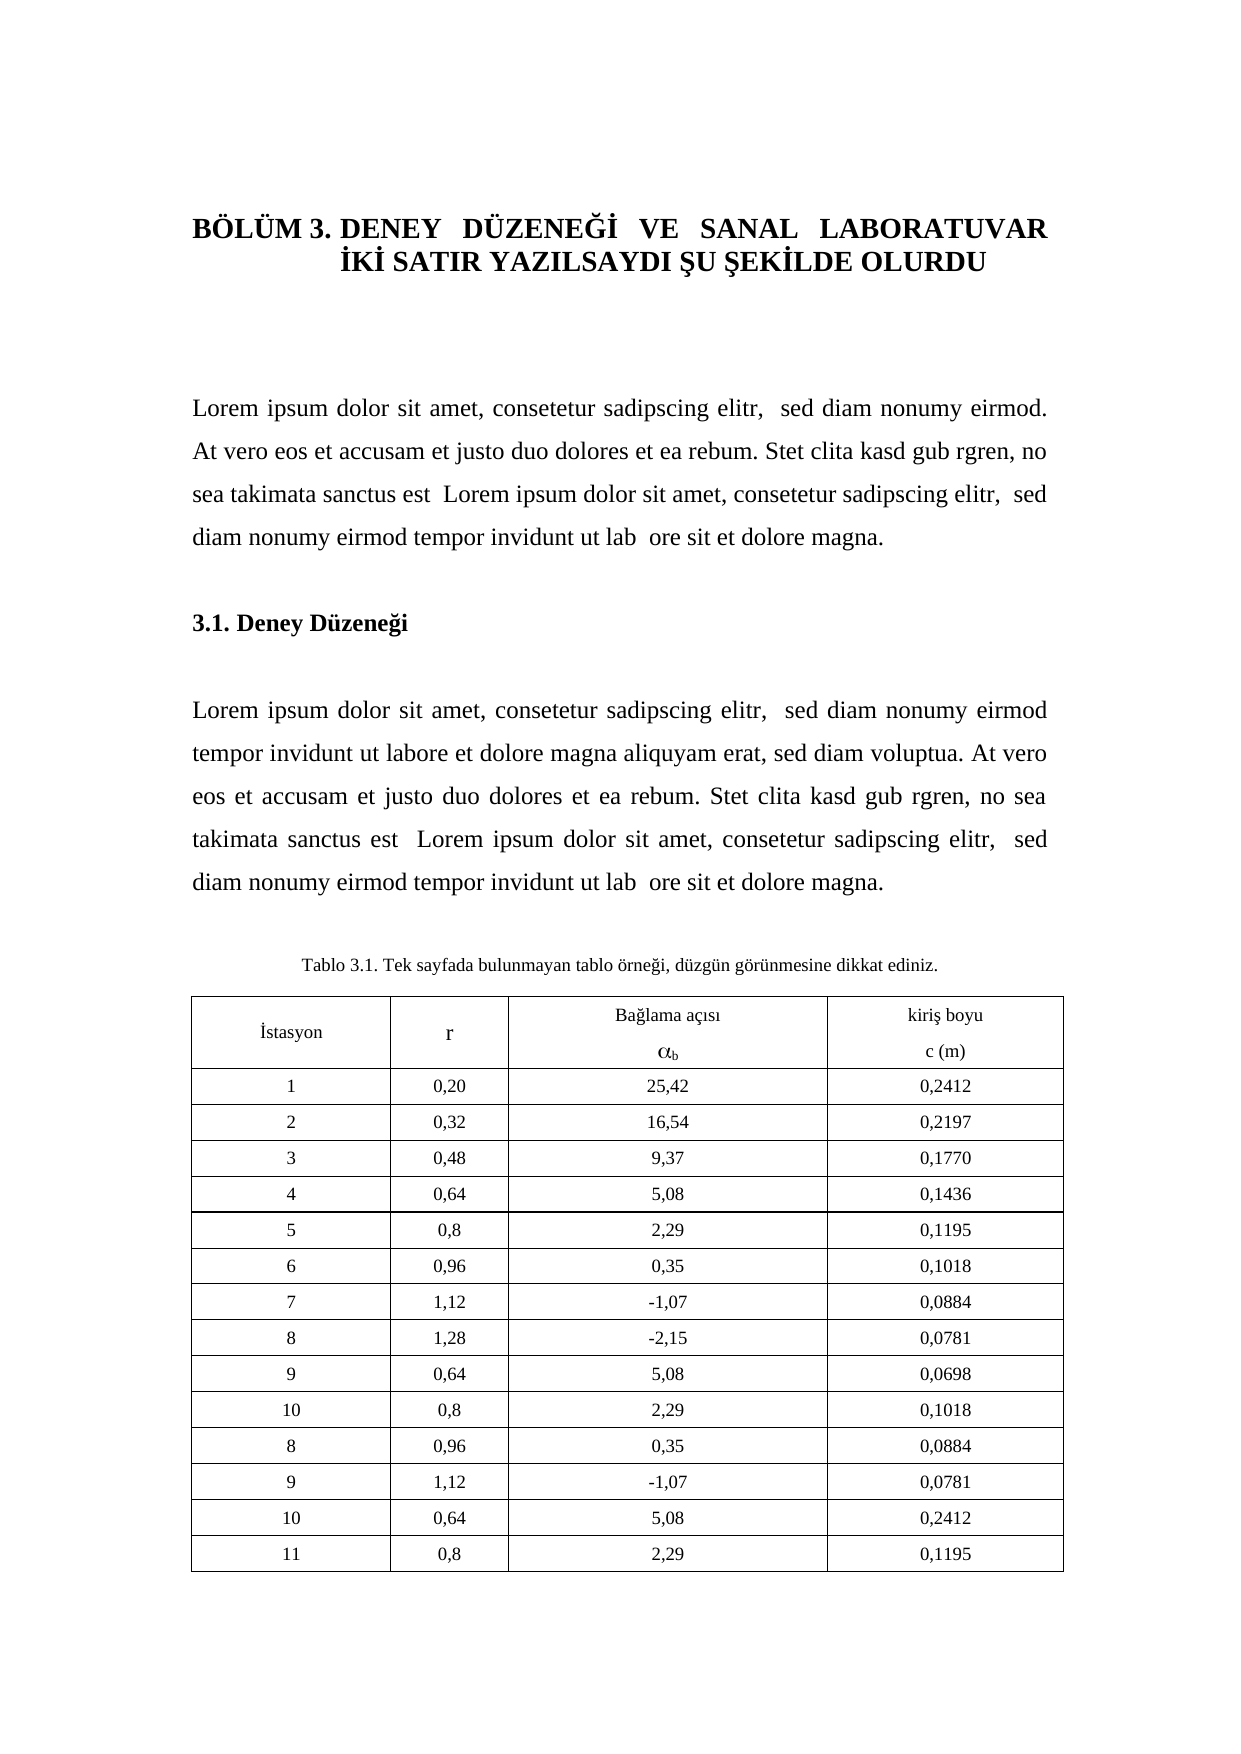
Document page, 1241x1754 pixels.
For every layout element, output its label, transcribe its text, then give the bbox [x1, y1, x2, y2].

table_cell 0,1195 [828, 1213, 1063, 1247]
table_cell 0,0698 [828, 1356, 1063, 1391]
table_cell 16,54 [509, 1105, 827, 1139]
table_cell 0,48 [391, 1141, 508, 1176]
table_cell b [509, 1032, 827, 1068]
table_cell c (m) [828, 1032, 1063, 1068]
table_cell 3 [192, 1141, 390, 1176]
table_cell 1,28 [391, 1320, 508, 1355]
table_cell 5,08 [509, 1500, 827, 1535]
table_cell 0,32 [391, 1105, 508, 1139]
table_cell 1,12 [391, 1464, 508, 1499]
table_cell 5,08 [509, 1177, 827, 1211]
table_cell 9 [192, 1356, 390, 1391]
table_cell -1,07 [509, 1284, 827, 1319]
table_cell 2,29 [509, 1392, 827, 1427]
table_cell 0,35 [509, 1249, 827, 1283]
table_header r [391, 997, 508, 1068]
table_cell 1 [192, 1069, 390, 1104]
table_cell 0,1018 [828, 1249, 1063, 1283]
table_cell 10 [192, 1392, 390, 1427]
table_cell 5 [192, 1213, 390, 1247]
text Lorem ipsum dolor sit amet, consetetur sadipscing elitr, sed diam nonumy eirmod. At vero eos et accusam et justo duo dolores et ea rebum. Stet clita kasd gub rgren, no sea takimata sanctus est Lorem ipsum dolor sit amet, consetetur sadipscing elitr, sed diam nonumy eirmod tempor invidunt ut lab ore sit et dolore magna. [192, 393, 1048, 551]
table_header Bağlama açısı [509, 997, 827, 1032]
table_cell 0,0781 [828, 1464, 1063, 1499]
table_cell 0,96 [391, 1428, 508, 1463]
table_cell 0,0884 [828, 1428, 1063, 1463]
table_cell 9 [192, 1464, 390, 1499]
table_cell 11 [192, 1536, 390, 1571]
table_cell 0,64 [391, 1500, 508, 1535]
table_cell 0,0884 [828, 1284, 1063, 1319]
table_cell 10 [192, 1500, 390, 1535]
table_cell 4 [192, 1177, 390, 1211]
table_cell 0,20 [391, 1069, 508, 1104]
table_cell 25,42 [509, 1069, 827, 1104]
table_cell -2,15 [509, 1320, 827, 1355]
subtitle DENEY DÜZENEĞİ VE SANAL LABORATUVAR İKİ SATIR YAZILSAYDI ŞU ŞEKİLDE OLURDU [192, 211, 1048, 278]
table_cell 0,35 [509, 1428, 827, 1463]
table_cell 0,1436 [828, 1177, 1063, 1211]
table_cell 2,29 [509, 1536, 827, 1571]
table_header kiriş boyu [828, 997, 1063, 1032]
table_cell 6 [192, 1249, 390, 1283]
table_cell 5,08 [509, 1356, 827, 1391]
table_cell 0,8 [391, 1536, 508, 1571]
table_cell 0,1018 [828, 1392, 1063, 1427]
text Tablo 3.1. Tek sayfada bulunmayan tablo örneği, düzgün görünmesine dikkat ediniz. [192, 953, 1048, 975]
table_cell -1,07 [509, 1464, 827, 1499]
table_cell 9,37 [509, 1141, 827, 1176]
text Deney Düzeneği [192, 608, 1048, 637]
table_cell 0,2412 [828, 1500, 1063, 1535]
table_cell 0,2412 [828, 1069, 1063, 1104]
text Lorem ipsum dolor sit amet, consetetur sadipscing elitr, sed diam nonumy eirmod tempor invidunt ut labore et dolore magna aliquyam erat, sed diam voluptua. At vero eos et accusam et justo duo dolores et ea rebum. Stet clita kasd gub rgren, no sea takimata sanctus est Lorem ipsum dolor sit amet, consetetur sadipscing elitr, sed diam nonumy eirmod tempor invidunt ut lab ore sit et dolore magna. [192, 695, 1048, 896]
table_cell 2,29 [509, 1213, 827, 1247]
table_cell 7 [192, 1284, 390, 1319]
table_cell 2 [192, 1105, 390, 1139]
table_header İstasyon [192, 997, 390, 1068]
table_cell 0,0781 [828, 1320, 1063, 1355]
table_cell 0,8 [391, 1392, 508, 1427]
table_cell 0,2197 [828, 1105, 1063, 1139]
table_cell 0,64 [391, 1356, 508, 1391]
table_cell 0,64 [391, 1177, 508, 1211]
table_cell 0,96 [391, 1249, 508, 1283]
table_cell 0,1770 [828, 1141, 1063, 1176]
table_cell 1,12 [391, 1284, 508, 1319]
table_cell 0,8 [391, 1213, 508, 1247]
table_cell 8 [192, 1428, 390, 1463]
table_cell 8 [192, 1320, 390, 1355]
table_cell 0,1195 [828, 1536, 1063, 1571]
